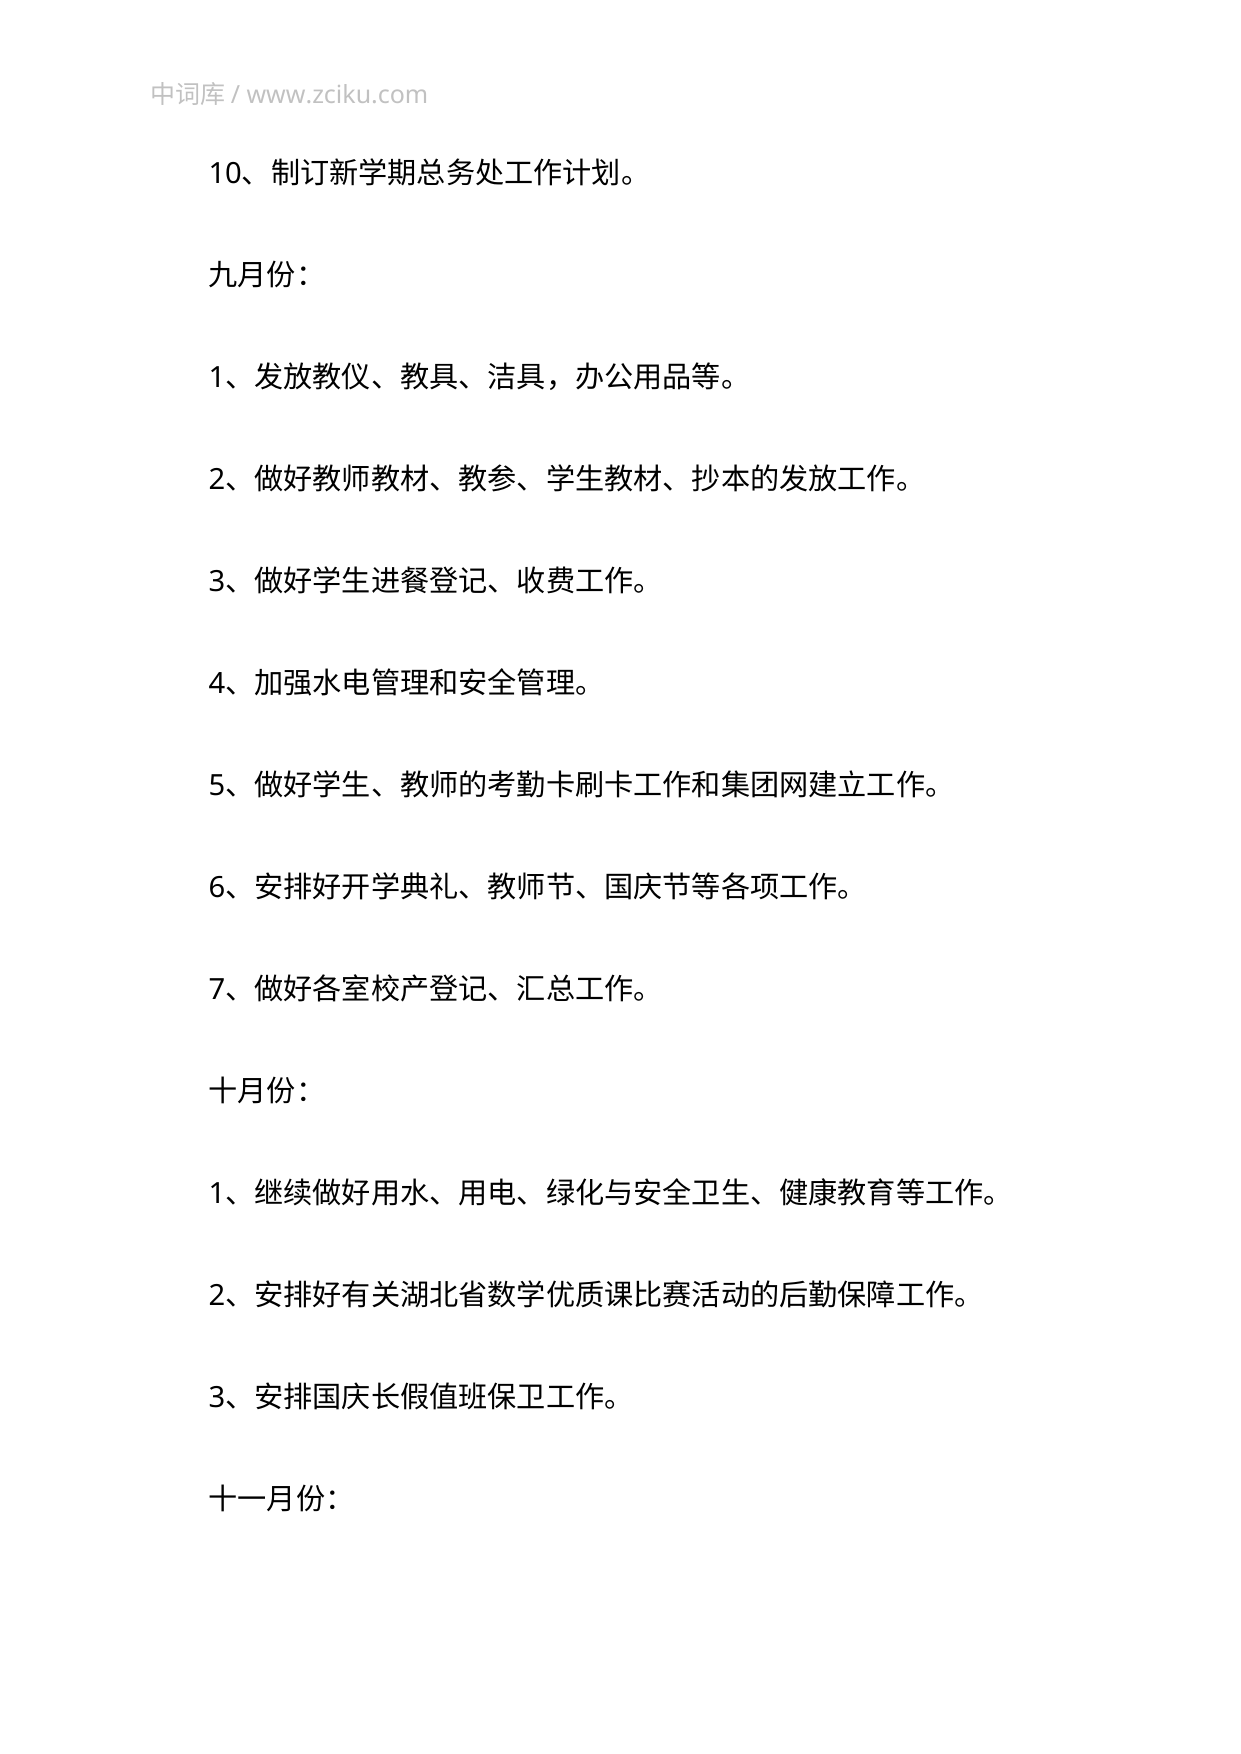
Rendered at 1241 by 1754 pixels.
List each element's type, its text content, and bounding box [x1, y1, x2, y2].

text 1、继续做好用水、用电、绿化与安全卫生、健康教育等工作。 [150, 1169, 1090, 1212]
text 1、发放教仪、教具、洁具，办公用品等。 [150, 354, 1090, 396]
text 5、做好学生、教师的考勤卡刷卡工作和集团网建立工作。 [150, 762, 1090, 804]
text 2、安排好有关湖北省数学优质课比赛活动的后勤保障工作。 [150, 1271, 1090, 1314]
text 6、安排好开学典礼、教师节、国庆节等各项工作。 [150, 864, 1090, 906]
text 3、做好学生进餐登记、收费工作。 [150, 558, 1090, 600]
text 十一月份： [150, 1475, 1090, 1518]
text 7、做好各室校产登记、汇总工作。 [150, 966, 1090, 1008]
text 九月份： [150, 252, 1090, 294]
text 3、安排国庆长假值班保卫工作。 [150, 1373, 1090, 1416]
text 4、加强水电管理和安全管理。 [150, 660, 1090, 702]
text 2、做好教师教材、教参、学生教材、抄本的发放工作。 [150, 456, 1090, 498]
text 十月份： [150, 1068, 1090, 1110]
text 10、制订新学期总务处工作计划。 [150, 150, 1090, 192]
